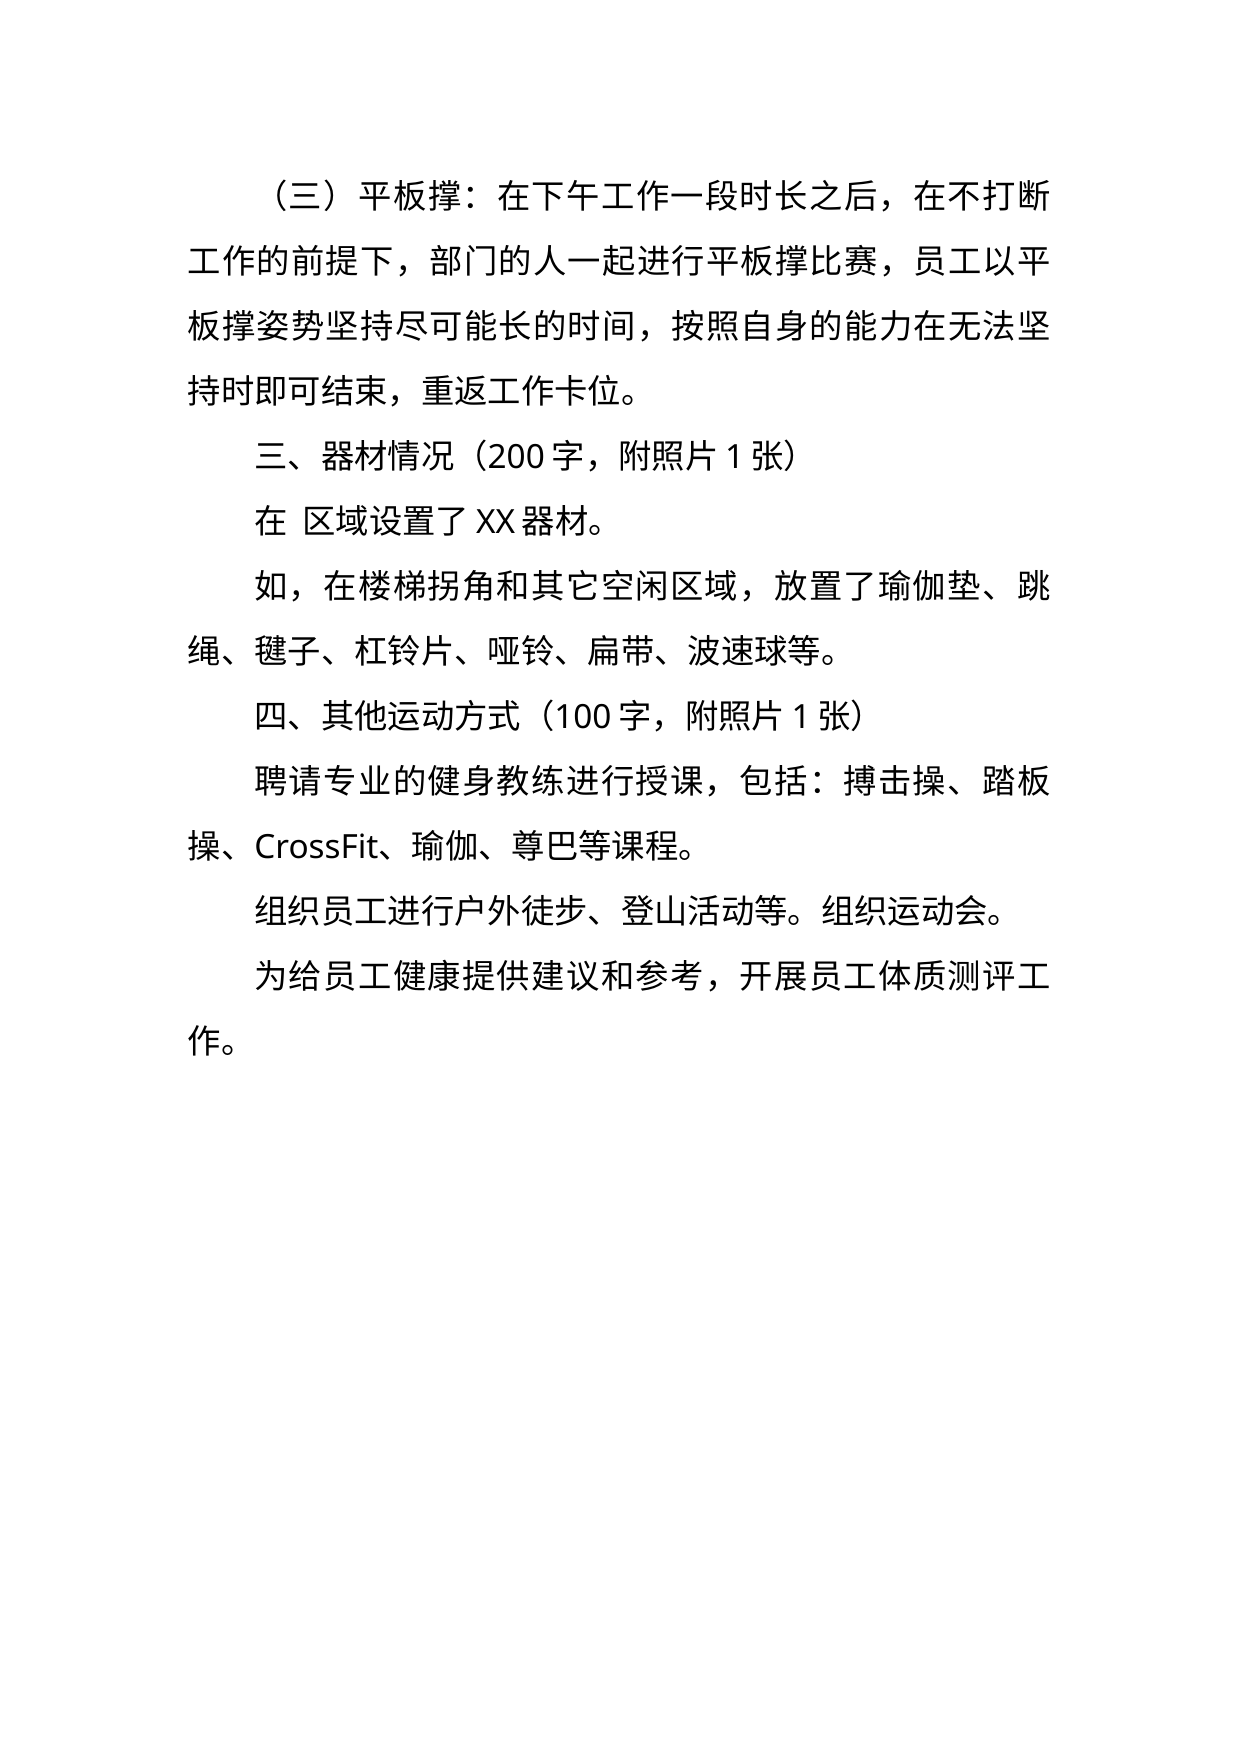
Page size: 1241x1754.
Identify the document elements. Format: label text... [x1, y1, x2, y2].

text 如，在楼梯拐角和其它空闲区域，放置了瑜伽垫、跳绳、毽子、杠铃片、哑铃、扁带、波速球等。 [187, 552, 1053, 682]
text 三、器材情况（200字，附照片1张） [187, 422, 1053, 487]
text 为给员工健康提供建议和参考，开展员工体质测评工作。 [187, 942, 1053, 1072]
text 聘请专业的健身教练进行授课，包括：搏击操、踏板操、CrossFit、瑜伽、尊巴等课程。 [187, 747, 1053, 877]
text 四、其他运动方式（100字，附照片1张） [187, 682, 1053, 747]
text 在 区域设置了XX器材。 [187, 487, 1053, 552]
text （三）平板撑：在下午工作一段时长之后，在不打断工作的前提下，部门的人一起进行平板撑比赛，员工以平板撑姿势坚持尽可能长的时间，按照自身的能力在无法坚持时即可结束，重返工作卡位。 [187, 162, 1053, 422]
text 组织员工进行户外徒步、登山活动等。组织运动会。 [187, 877, 1053, 942]
